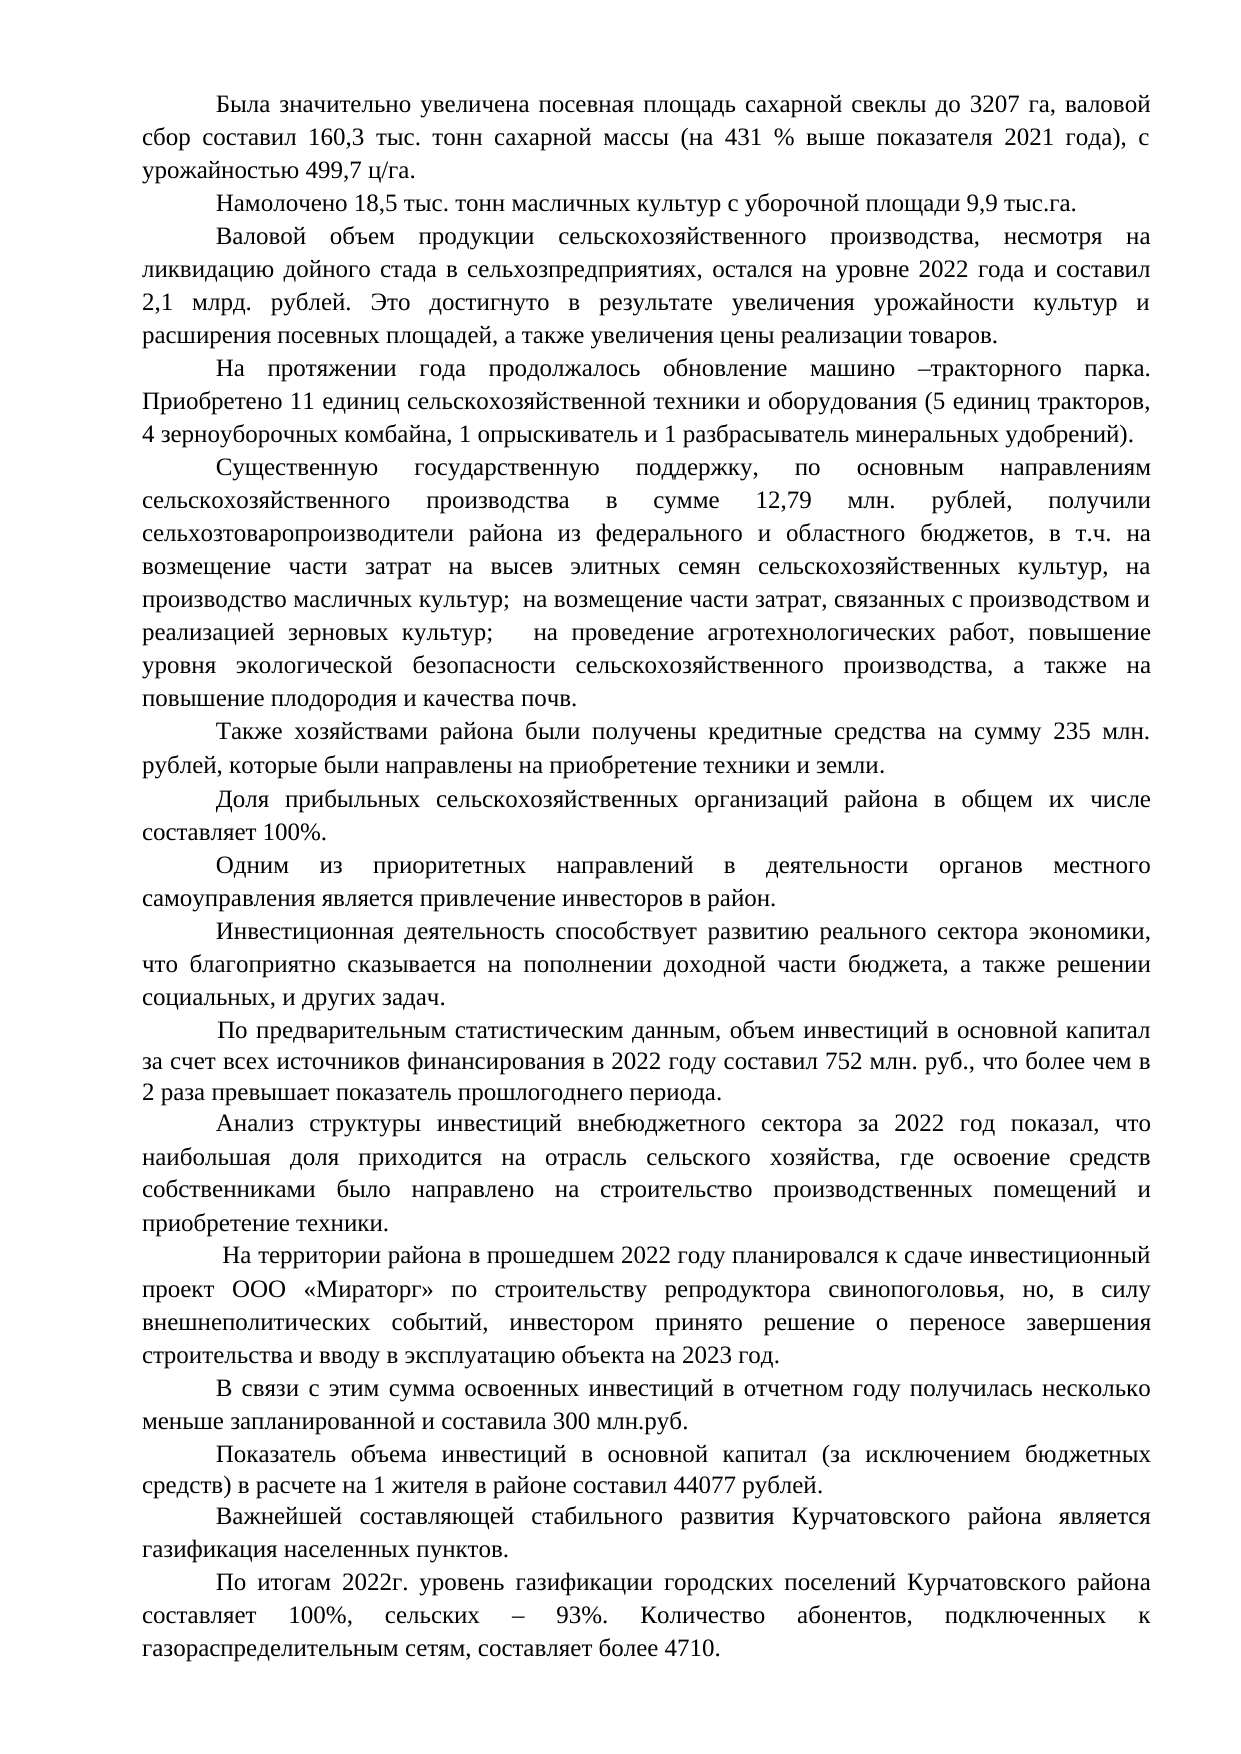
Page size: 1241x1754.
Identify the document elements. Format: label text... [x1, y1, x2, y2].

text На протяжении года продолжалось обновление машино –тракторного парка. Приобретено 11 единиц сельскохозяйственной техники и оборудования (5 единиц тракторов, 4 зерноуборочных комбайна, 1 опрыскиватель и 1 разбрасыватель минеральных удобрений). [142, 353, 1152, 448]
text Важнейшей составляющей стабильного развития Курчатовского района является газификация населенных пунктов. [142, 1501, 1152, 1563]
text В связи с этим сумма освоенных инвестиций в отчетном году получилась несколько меньше запланированной и составила 300 млн.руб. [142, 1373, 1152, 1434]
text На территории района в прошедшем 2022 году планировался к сдаче инвестиционный проект ООО «Мираторг» по строительству репродуктора свинопоголовья, но, в силу внешнеполитических событий, инвестором принято решение о переносе завершения строительства и вводу в эксплуатацию объекта на 2023 год. [142, 1241, 1152, 1368]
text Анализ структуры инвестиций внебюджетного сектора за 2022 год показал, что наибольшая доля приходится на отрасль сельского хозяйства, где освоение средств собственниками было направлено на строительство производственных помещений и приобретение техники. [142, 1108, 1152, 1236]
text Одним из приоритетных направлений в деятельности органов местного самоуправления является привлечение инвесторов в район. [142, 850, 1152, 912]
text Также хозяйствами района были получены кредитные средства на сумму 235 млн. рублей, которые были направлены на приобретение техники и земли. [142, 716, 1152, 780]
text По предварительным статистическим данным, объем инвестиций в основной капитал за счет всех источников финансирования в 2022 году составил 752 млн. руб., что более чем в 2 раза превышает показатель прошлогоднего периода. [142, 1015, 1152, 1106]
text Валовой объем продукции сельскохозяйственного производства, несмотря на ликвидацию дойного стада в сельхозпредприятиях, остался на уровне 2022 года и составил 2,1 млрд. рублей. Это достигнуто в результате увеличения урожайности культур и расширения посевных площадей, а также увеличения цены реализации товаров. [142, 221, 1152, 348]
text Намолочено 18,5 тыс. тонн масличных культур с уборочной площади 9,9 тыс.га. [142, 188, 1152, 216]
text Была значительно увеличена посевная площадь сахарной свеклы до 3207 га, валовой сбор составил 160,3 тыс. тонн сахарной массы (на 431 % выше показателя 2021 года), с урожайностью 499,7 ц/га. [142, 89, 1152, 183]
text Существенную государственную поддержку, по основным направлениям сельскохозяйственного производства в сумме 12,79 млн. рублей, получили сельхозтоваропроизводители района из федерального и областного бюджетов, в т.ч. на возмещение части затрат на высев элитных семян сельскохозяйственных культур, на производство масличных культур; на возмещение части затрат, связанных с производством и реализацией зерновых культур; на проведение агротехнологических работ, повышение уровня экологической безопасности сельскохозяйственного производства, а также на повышение плодородия и качества почв. [142, 452, 1152, 712]
text По итогам 2022г. уровень газификации городских поселений Курчатовского района составляет 100%, сельских – 93%. Количество абонентов, подключенных к газораспределительным сетям, составляет более 4710. [142, 1567, 1152, 1662]
text Инвестиционная деятельность способствует развитию реального сектора экономики, что благоприятно сказывается на пополнении доходной части бюджета, а также решении социальных, и других задач. [142, 916, 1152, 1011]
text Показатель объема инвестиций в основной капитал (за исключением бюджетных средств) в расчете на 1 жителя в районе составил 44077 рублей. [142, 1439, 1152, 1498]
text Доля прибыльных сельскохозяйственных организаций района в общем их числе составляет 100%. [142, 784, 1152, 846]
